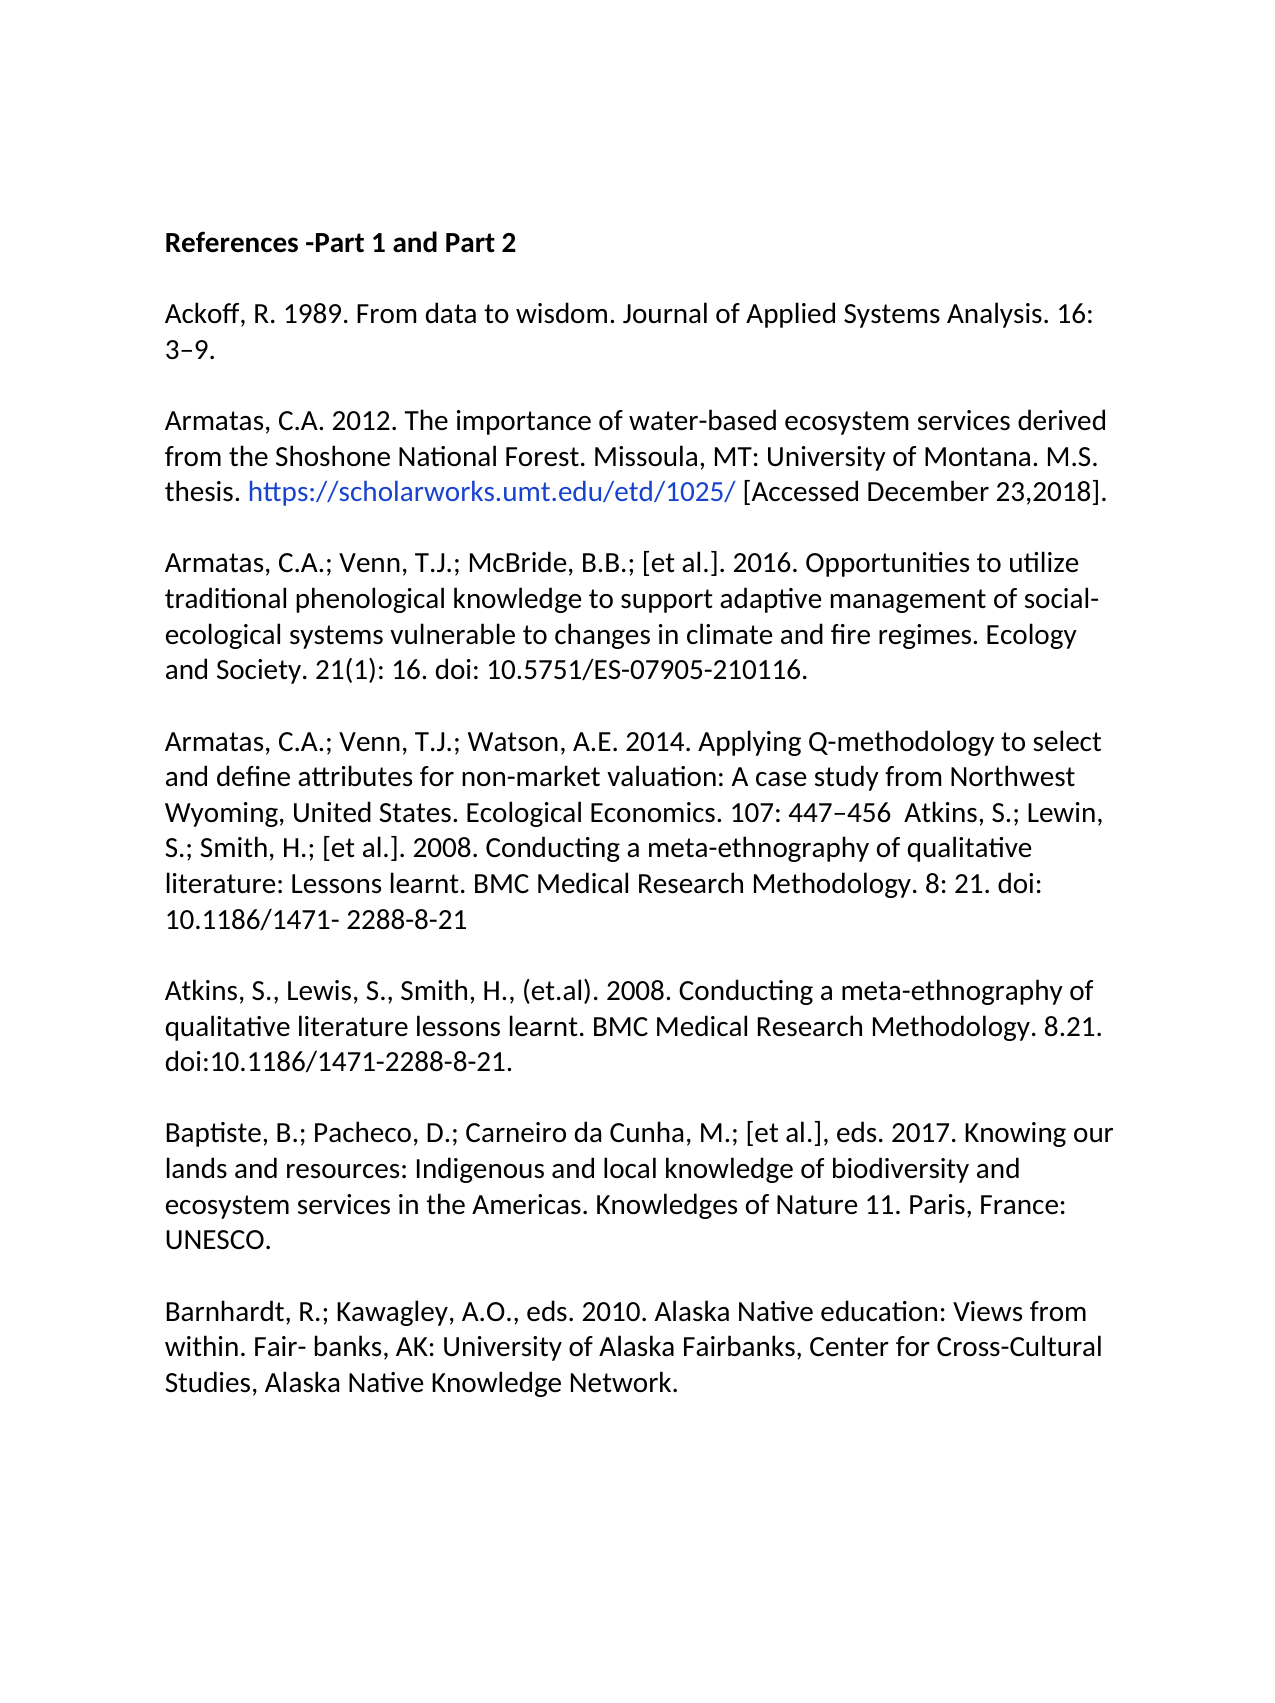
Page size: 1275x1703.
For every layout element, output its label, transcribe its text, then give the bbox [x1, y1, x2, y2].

text Armatas, C.A.; Venn, T.J.; McBride, B.B.; [et al.]. 2016. Opportunities to utilize traditional phenological knowledge to support adaptive management of social-ecological systems vulnerable to changes in climate and fire regimes. Ecology and Society. 21(1): 16. doi: 10.5751/ES-07905-210116. [164, 544, 1127, 687]
text Barnhardt, R.; Kawagley, A.O., eds. 2010. Alaska Native education: Views from within. Fair- banks, AK: University of Alaska Fairbanks, Center for Cross-Cultural Studies, Alaska Native Knowledge Network. [164, 1293, 1127, 1399]
text Armatas, C.A. 2012. The importance of water-based ecosystem services derived from the Shoshone National Forest. Missoula, MT: University of Montana. M.S. thesis. https://scholarworks.umt.edu/etd/1025/ [Accessed December 23,2018]. [164, 402, 1127, 509]
text Atkins, S., Lewis, S., Smith, H., (et.al). 2008. Conducting a meta-ethnography of qualitative literature lessons learnt. BMC Medical Research Methodology. 8.21. doi:10.1186/1471-2288-8-21. [164, 972, 1127, 1079]
text Armatas, C.A.; Venn, T.J.; Watson, A.E. 2014. Applying Q-methodology to select and define attributes for non-market valuation: A case study from Northwest Wyoming, United States. Ecological Economics. 107: 447–456 Atkins, S.; Lewin, S.; Smith, H.; [et al.]. 2008. Conducting a meta-ethnography of qualitative literature: Lessons learnt. BMC Medical Research Methodology. 8: 21. doi: 10.1186/1471- 2288-8-21 [164, 723, 1127, 936]
text References -Part 1 and Part 2 [164, 224, 1127, 259]
text Ackoff, R. 1989. From data to wisdom. Journal of Applied Systems Analysis. 16: 3–9. [164, 295, 1127, 366]
text Baptiste, B.; Pacheco, D.; Carneiro da Cunha, M.; [et al.], eds. 2017. Knowing our lands and resources: Indigenous and local knowledge of biodiversity and ecosystem services in the Americas. Knowledges of Nature 11. Paris, France: UNESCO. [164, 1114, 1127, 1257]
